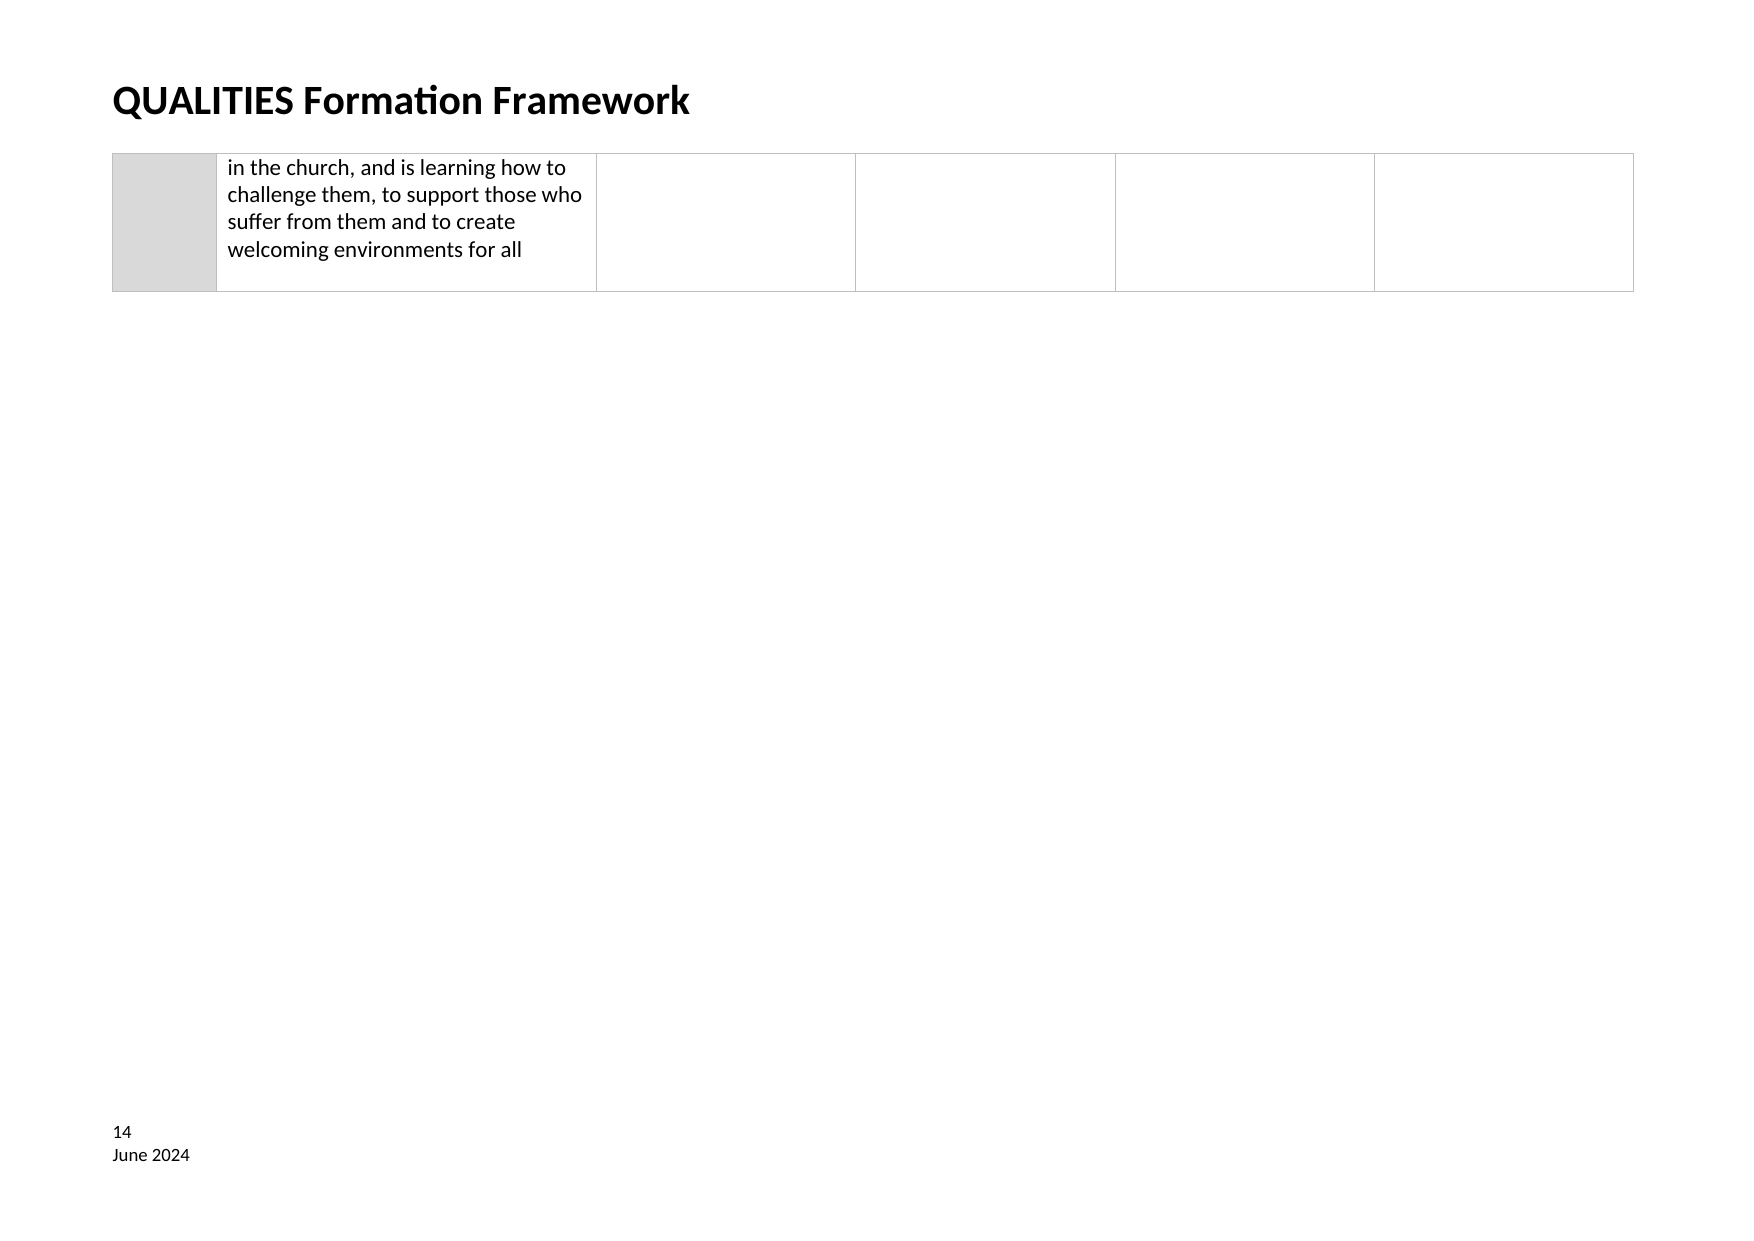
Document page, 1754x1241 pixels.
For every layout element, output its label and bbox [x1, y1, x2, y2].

table_cell [113, 154, 216, 291]
table_cell [1375, 154, 1633, 291]
table_cell [217, 154, 596, 291]
table_cell [856, 154, 1115, 291]
table_cell [1116, 154, 1374, 291]
table_cell [597, 154, 855, 291]
